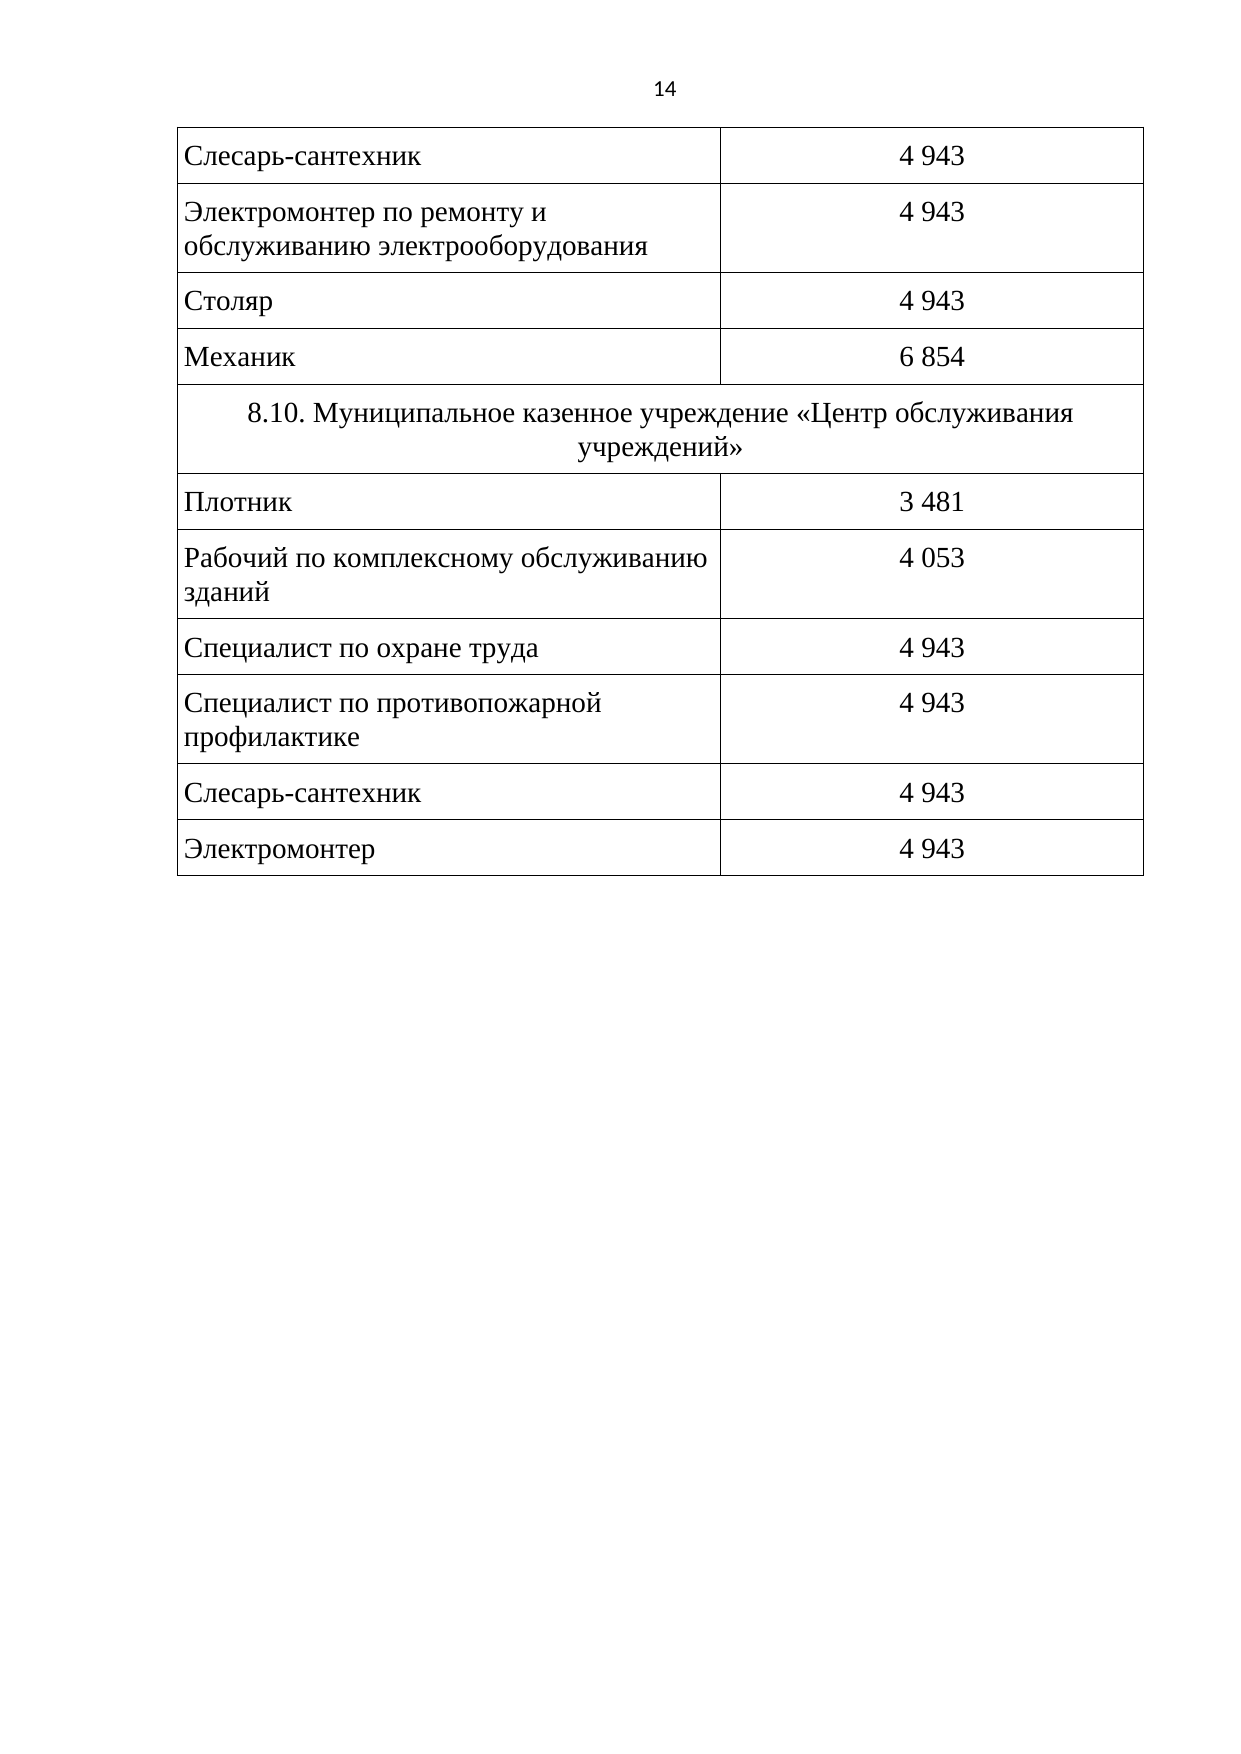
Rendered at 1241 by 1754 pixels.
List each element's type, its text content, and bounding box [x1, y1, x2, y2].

table_cell Электромонтер [178, 820, 720, 875]
table_cell Слесарь-сантехник [178, 764, 720, 819]
table_cell Рабочий по комплексному обслуживанию зданий [178, 530, 720, 618]
table_cell Плотник [178, 474, 720, 529]
table_cell 6 854 [721, 329, 1143, 383]
table_cell 4 943 [721, 764, 1143, 819]
table_cell 4 943 [721, 675, 1143, 763]
table_cell 4 943 [721, 128, 1143, 182]
table_cell Специалист по противопожарной профилактике [178, 675, 720, 763]
table_cell 8.10. Муниципальное казенное учреждение «Центр обслуживания учреждений» [178, 385, 1143, 473]
table_cell 4 943 [721, 184, 1143, 272]
table_cell Столяр [178, 273, 720, 328]
table_cell Слесарь-сантехник [178, 128, 720, 182]
table_cell 4 943 [721, 619, 1143, 674]
table_cell Механик [178, 329, 720, 383]
table_cell 4 943 [721, 273, 1143, 328]
table_cell 3 481 [721, 474, 1143, 529]
table_cell 4 053 [721, 530, 1143, 618]
table_cell Специалист по охране труда [178, 619, 720, 674]
table_cell Электромонтер по ремонту и обслуживанию электрооборудования [178, 184, 720, 272]
table_cell 4 943 [721, 820, 1143, 875]
